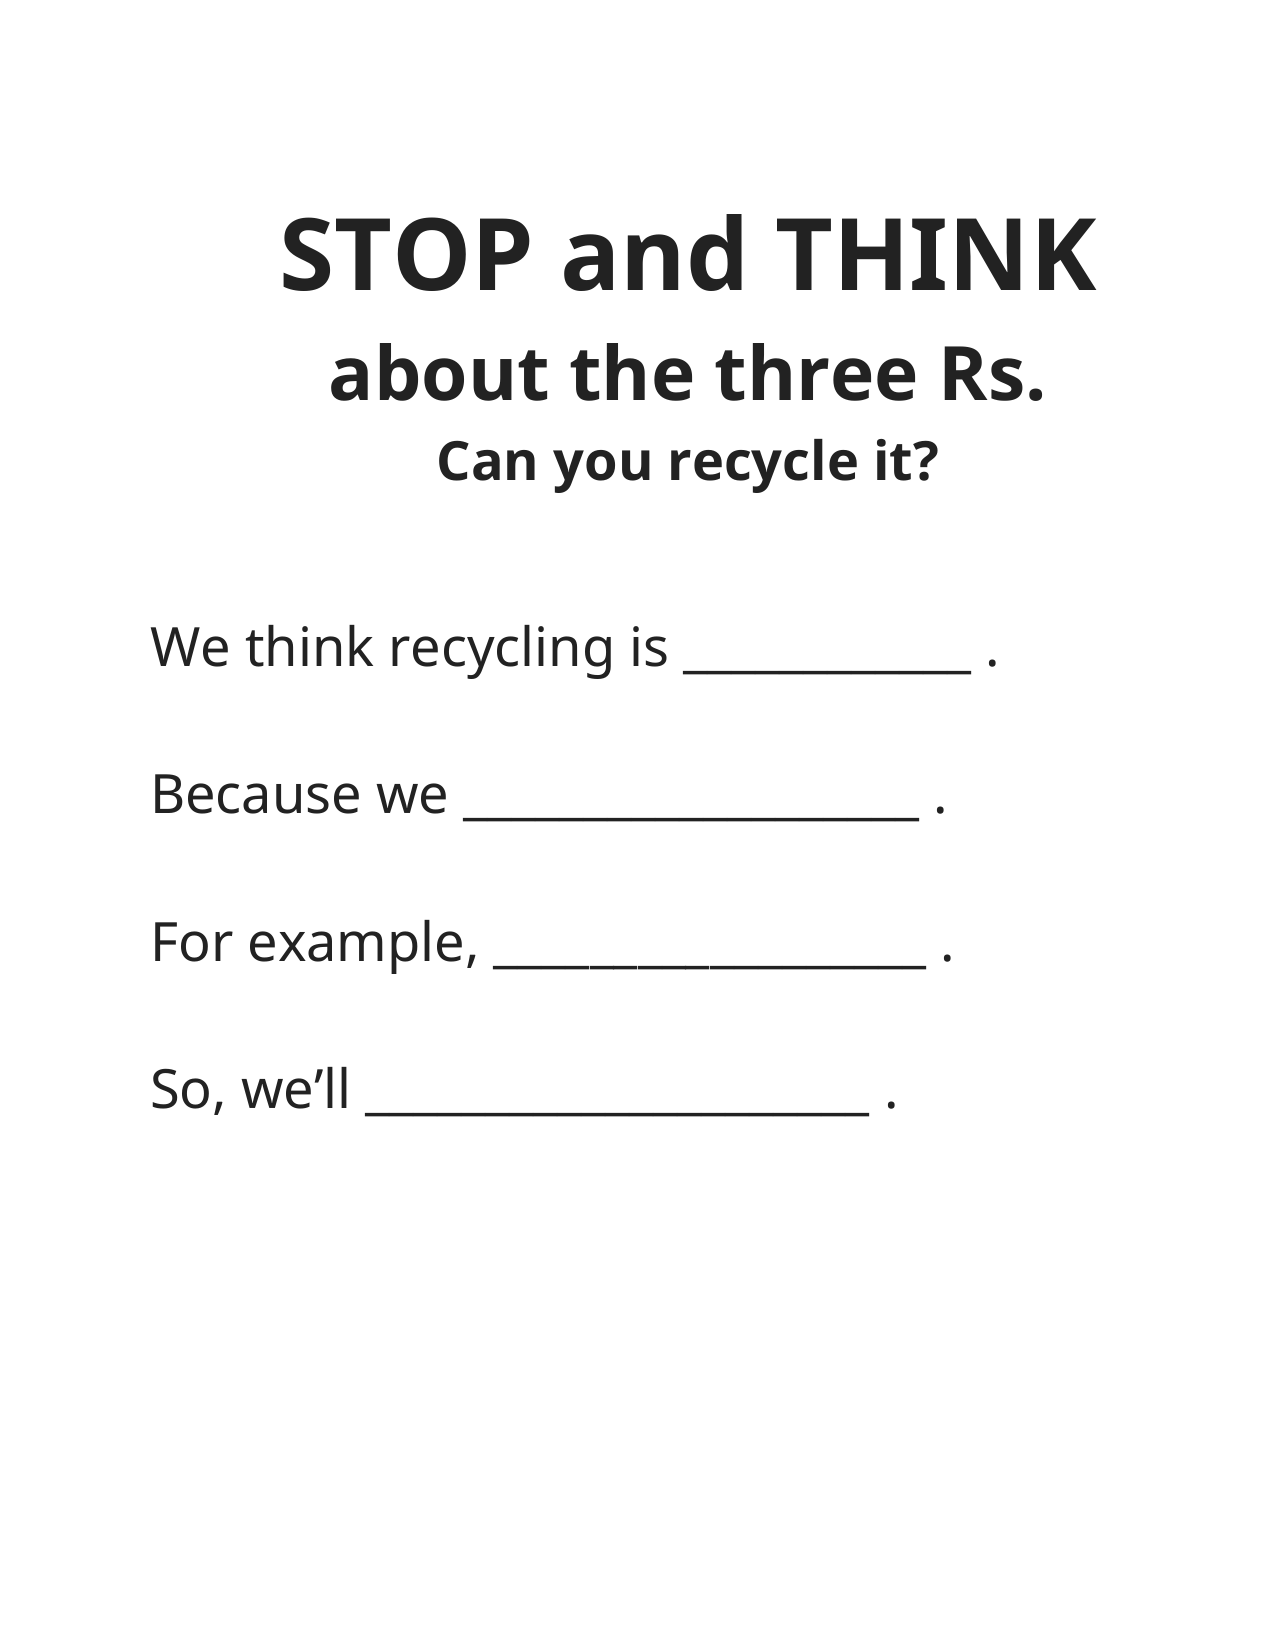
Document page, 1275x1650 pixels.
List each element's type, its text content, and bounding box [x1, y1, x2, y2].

text Can you recycle it? [150, 422, 1226, 496]
text We think recycling is ____________ . [150, 608, 1226, 682]
text Because we ___________________ . [150, 756, 1226, 829]
text STOP and THINK [150, 183, 1226, 320]
text For example, __________________ . [150, 903, 1226, 977]
text So, we’ll _____________________ . [150, 1051, 1226, 1124]
text about the three Rs. [150, 320, 1226, 422]
